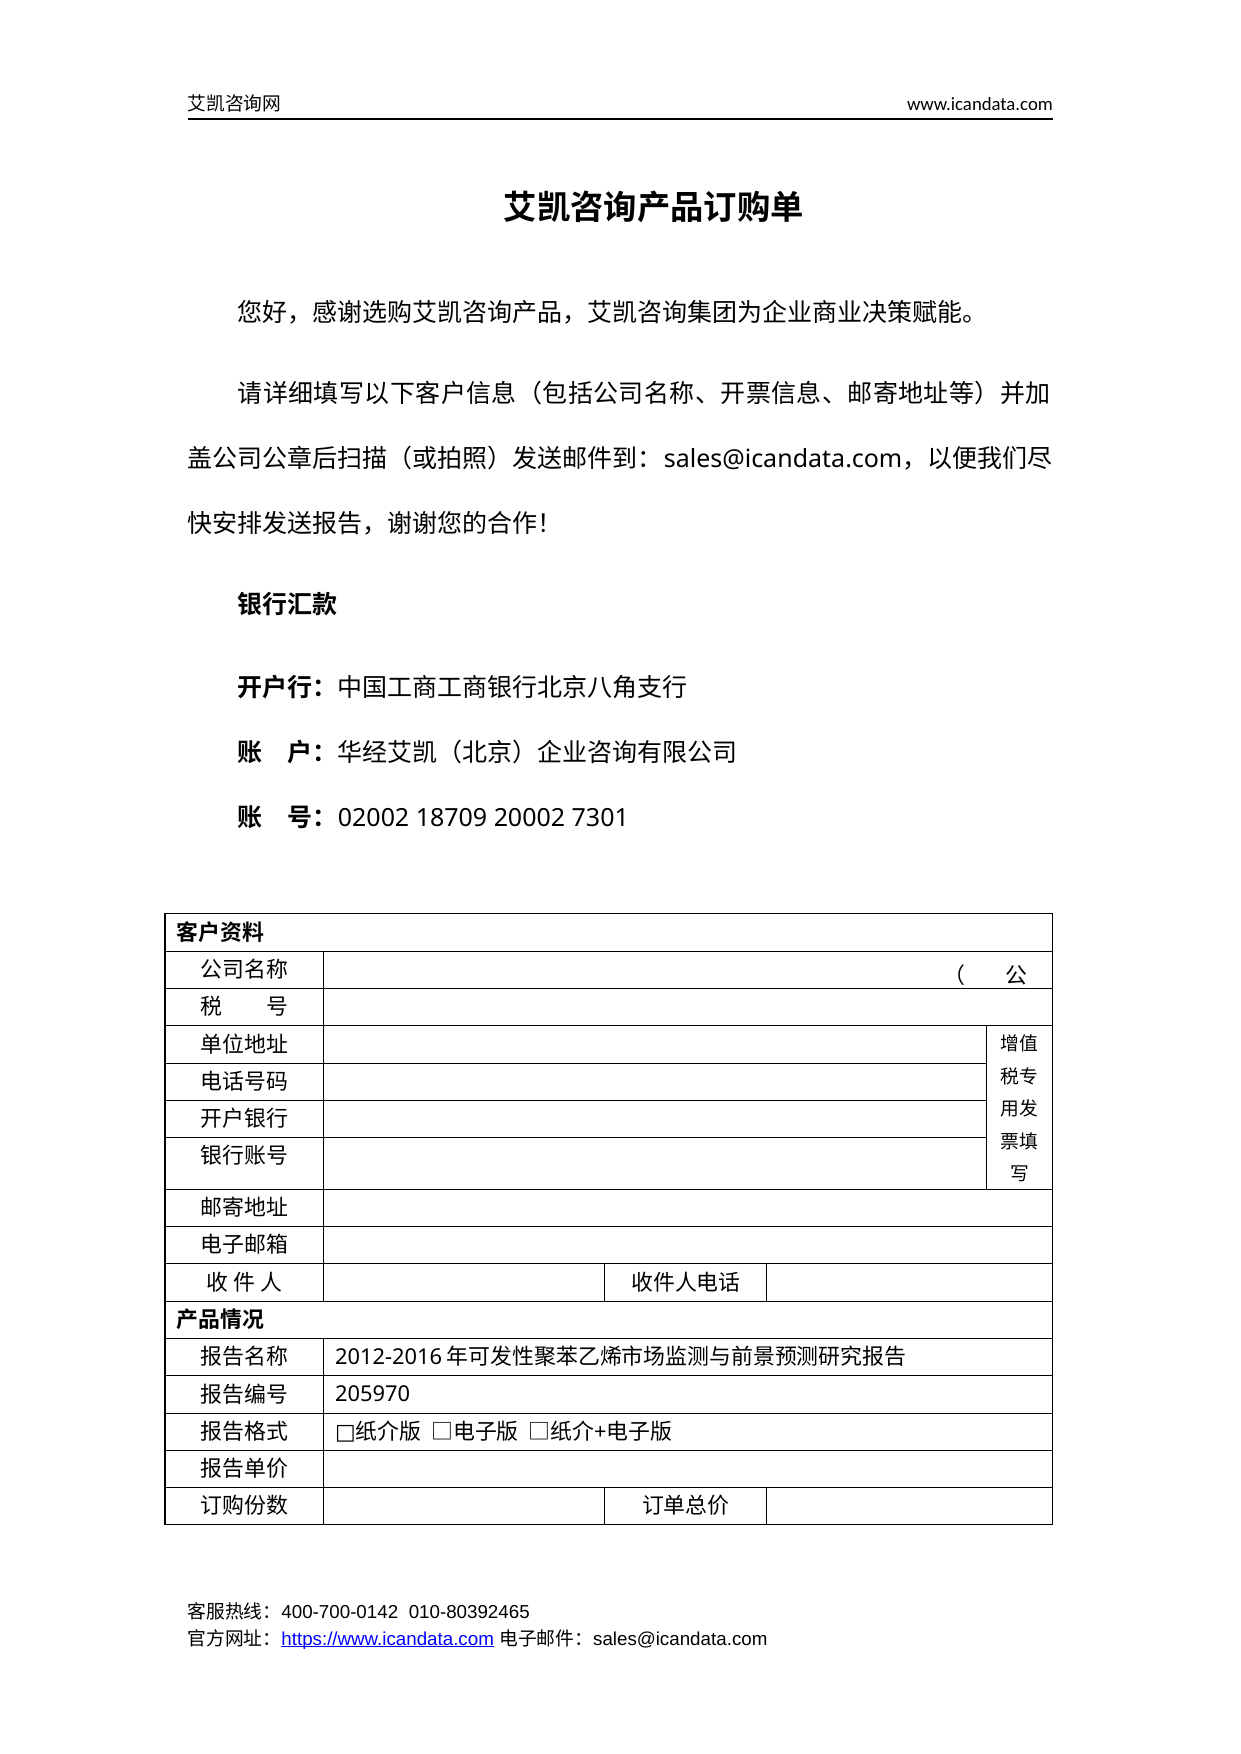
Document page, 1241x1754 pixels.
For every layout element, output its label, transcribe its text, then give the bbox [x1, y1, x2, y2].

text 请详细填写以下客户信息（包括公司名称、开票信息、邮寄地址等）并加盖公司公章后扫描（或拍照）发送邮件到：sales@icandata.com，以便我们尽快安排发送报告，谢谢您的合作！ [187, 359, 1053, 554]
table_cell 205970 [324, 1376, 1052, 1412]
text 账 户：华经艾凯（北京）企业咨询有限公司 [187, 718, 1053, 783]
table_cell 邮寄地址 [166, 1190, 323, 1226]
table_cell [324, 1026, 986, 1062]
table_cell 电话号码 [166, 1064, 323, 1100]
table_cell 增值税专用发票填写 [987, 1026, 1052, 1189]
table_cell 报告格式 [166, 1414, 323, 1450]
table_cell [767, 1488, 1052, 1524]
table_cell [324, 1451, 1052, 1487]
table_cell 报告编号 [166, 1376, 323, 1412]
table_cell 电子邮箱 [166, 1227, 323, 1263]
table_cell 税 号 [166, 989, 323, 1025]
table_cell 公司名称 [166, 952, 323, 988]
text 艾凯咨询产品订购单 [187, 172, 1053, 237]
table_cell [324, 952, 1052, 988]
table_cell 收件人电话 [605, 1264, 766, 1301]
table_cell 2012-2016年可发性聚苯乙烯市场监测与前景预测研究报告 [324, 1339, 1052, 1375]
text 您好，感谢选购艾凯咨询产品，艾凯咨询集团为企业商业决策赋能。 [187, 278, 1053, 343]
text 开户行：中国工商工商银行北京八角支行 [187, 653, 1053, 718]
table_cell 订单总价 [605, 1488, 766, 1524]
table_cell 产品情况 [166, 1302, 1052, 1338]
table_cell □纸介版 □电子版 □纸介+电子版 [324, 1414, 1052, 1450]
table_cell 收 件 人 [166, 1264, 323, 1301]
table_cell [767, 1264, 1052, 1301]
table_cell [324, 1064, 986, 1100]
text 银行汇款 [187, 570, 1053, 635]
table_cell [324, 1101, 986, 1137]
table_cell 单位地址 [166, 1026, 323, 1062]
table_cell [324, 1138, 986, 1189]
table_cell [324, 1264, 604, 1301]
table_cell [324, 1190, 1052, 1226]
table_cell 报告名称 [166, 1339, 323, 1375]
text 账 号：02002 18709 20002 7301 [187, 783, 1053, 848]
table_cell [324, 989, 1052, 1025]
table_cell 开户银行 [166, 1101, 323, 1137]
table_cell [324, 1227, 1052, 1263]
table_cell 订购份数 [166, 1488, 323, 1524]
table_header 客户资料 [166, 914, 1052, 951]
table_cell 银行账号 [166, 1138, 323, 1189]
table_cell [324, 1488, 604, 1524]
table_cell 报告单价 [166, 1451, 323, 1487]
